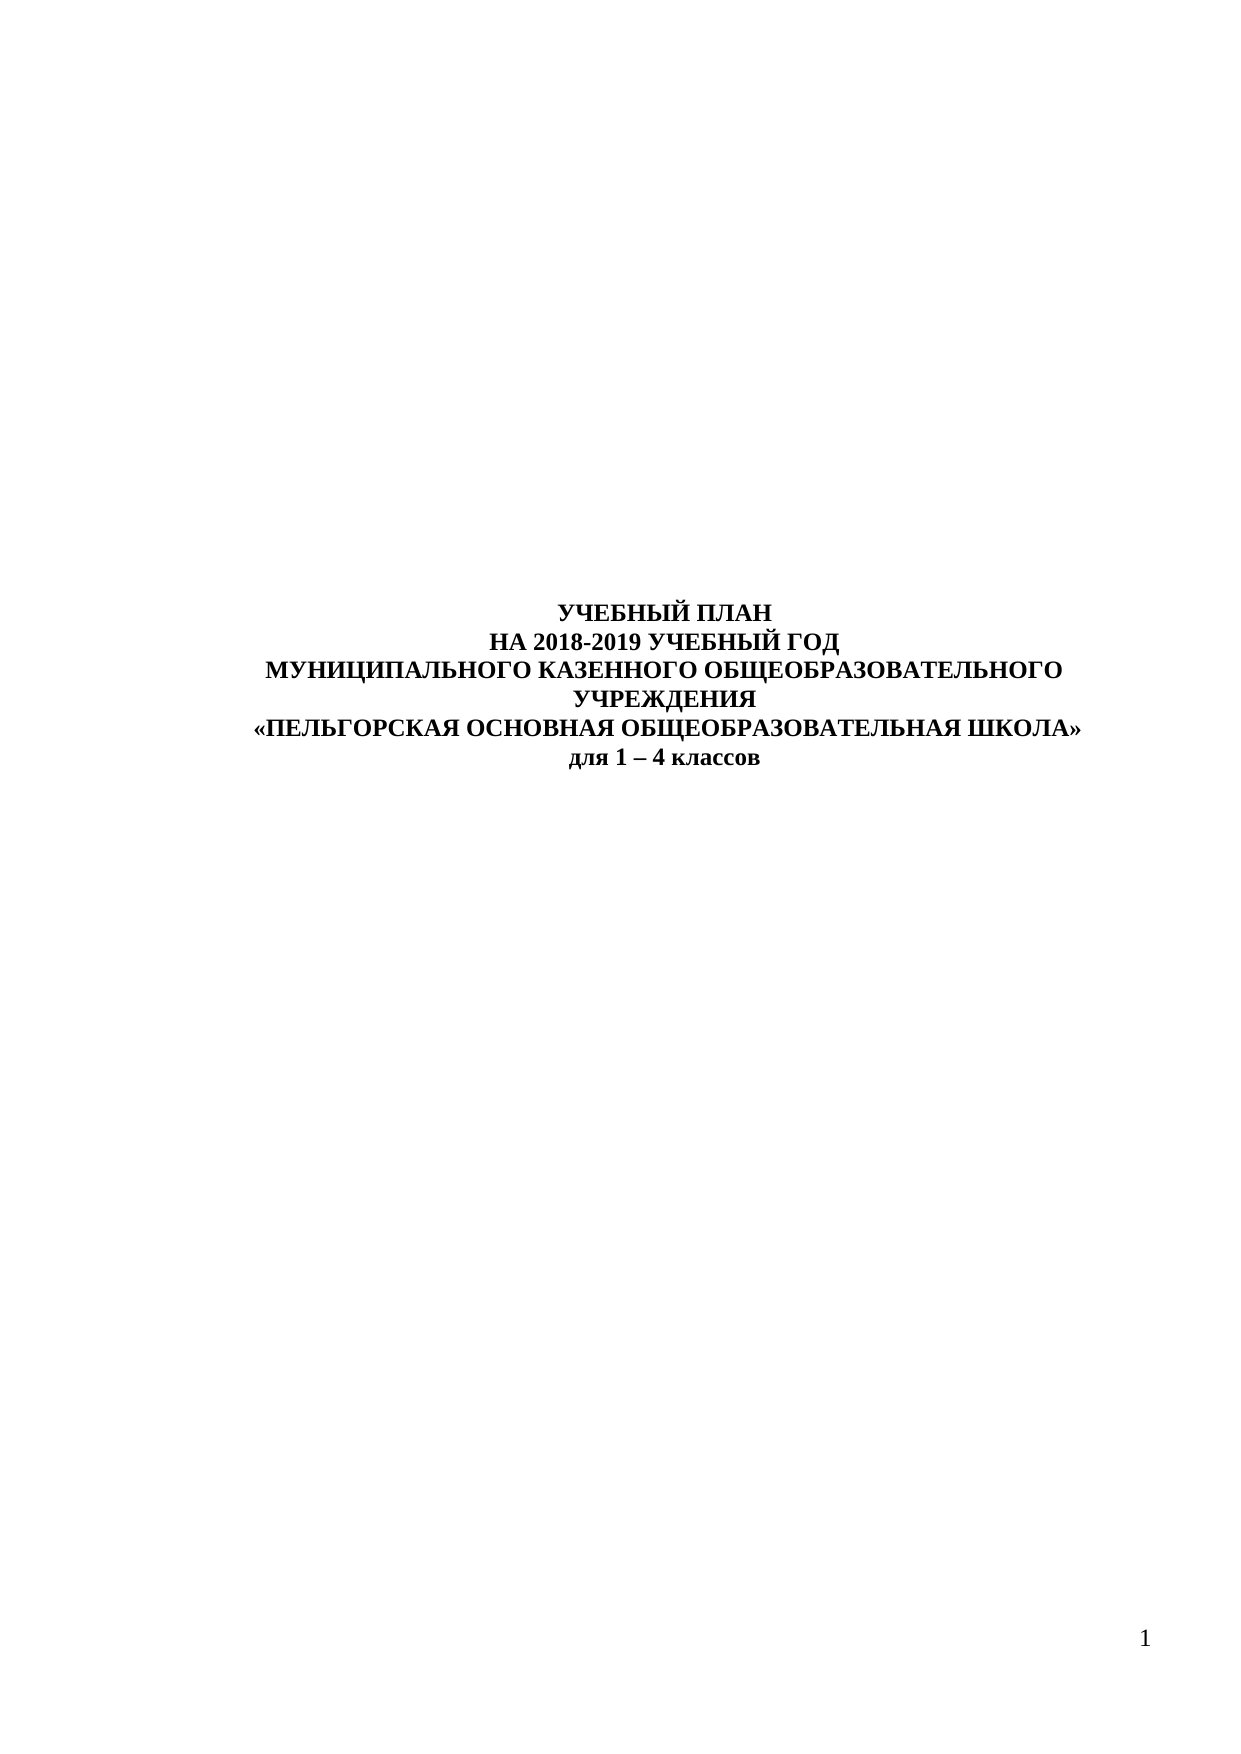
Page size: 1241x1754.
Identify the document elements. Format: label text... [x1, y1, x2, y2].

text для 1 – 4 классов [177, 742, 1152, 771]
text УЧЕБНЫЙ ПЛАН [177, 598, 1152, 627]
text «ПЕЛЬГОРСКАЯ ОСНОВНАЯ ОБЩЕОБРАЗОВАТЕЛЬНАЯ ШКОЛА» [177, 713, 1152, 742]
text МУНИЦИПАЛЬНОГО КАЗЕННОГО ОБЩЕОБРАЗОВАТЕЛЬНОГО УЧРЕЖДЕНИЯ [177, 656, 1152, 713]
text НА 2018-2019 УЧЕБНЫЙ ГОД [177, 627, 1152, 656]
